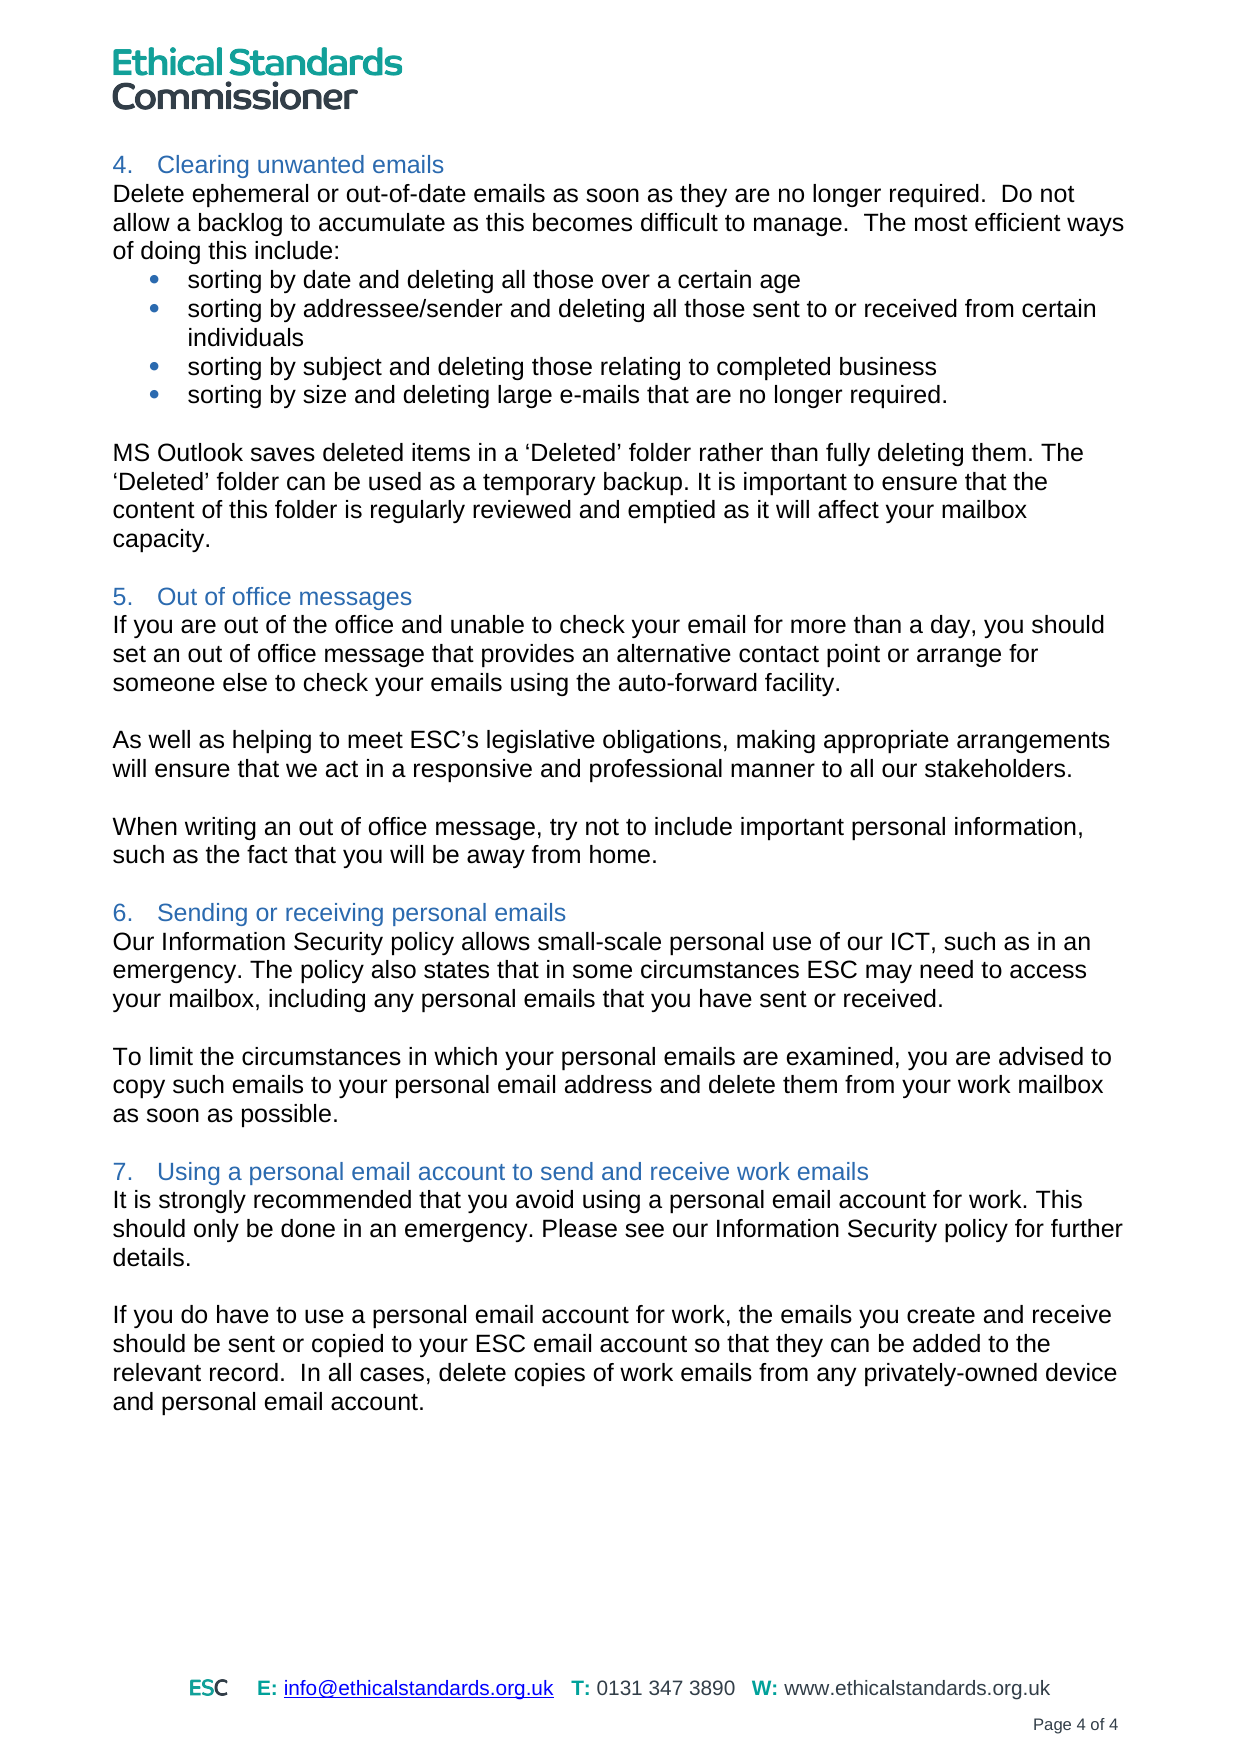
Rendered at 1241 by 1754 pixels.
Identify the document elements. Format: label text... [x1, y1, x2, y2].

text MS Outlook saves deleted items in a ‘Deleted’ folder rather than fully deleting them. The ‘Deleted’ folder can be used as a temporary backup. It is important to ensure that the content of this folder is regularly reviewed and emptied as it will affect your mailbox capacity. [112, 438, 1128, 553]
list Using a personal email account to send and receive work emails [112, 1157, 1128, 1185]
text When writing an out of office message, try not to include important personal information, such as the fact that you will be away from home. [112, 812, 1128, 869]
list Sending or receiving personal emails [112, 898, 1128, 927]
picture [190, 1679, 228, 1696]
list sorting by date and deleting all those over a certain age [150, 265, 1128, 294]
text Delete ephemeral or out-of-date emails as soon as they are no longer required. Do not allow a backlog to accumulate as this becomes difficult to manage. The most efficient ways of doing this include: [112, 179, 1128, 265]
text As well as helping to meet ESC’s legislative obligations, making appropriate arrangements will ensure that we act in a responsive and professional manner to all our stakeholders. [112, 725, 1128, 783]
text Our Information Security policy allows small-scale personal use of our ICT, such as in an emergency. The policy also states that in some circumstances ESC may need to access your mailbox, including any personal emails that you have sent or received. [112, 927, 1128, 1013]
text If you do have to use a personal email account for work, the emails you create and receive should be sent or copied to your ESC email account so that they can be added to the relevant record. In all cases, delete copies of work emails from any privately-owned device and personal email account. [112, 1300, 1128, 1415]
text To limit the circumstances in which your personal emails are examined, you are advised to copy such emails to your personal email address and delete them from your work mailbox as soon as possible. [112, 1042, 1128, 1128]
list Clearing unwanted emails [112, 150, 1128, 179]
list Out of office messages [112, 582, 1128, 610]
list sorting by addressee/sender and deleting all those sent to or received from certain individuals [150, 294, 1128, 351]
text If you are out of the office and unable to check your email for more than a day, you should set an out of office message that provides an alternative contact point or arrange for someone else to check your emails using the auto-forward facility. [112, 610, 1128, 697]
picture [112, 47, 403, 110]
list sorting by size and deleting large e-mails that are no longer required. [150, 380, 1128, 409]
text It is strongly recommended that you avoid using a personal email account for work. This should only be done in an emergency. Please see our Information Security policy for further details. [112, 1185, 1128, 1272]
list sorting by subject and deleting those relating to completed business [150, 351, 1128, 380]
